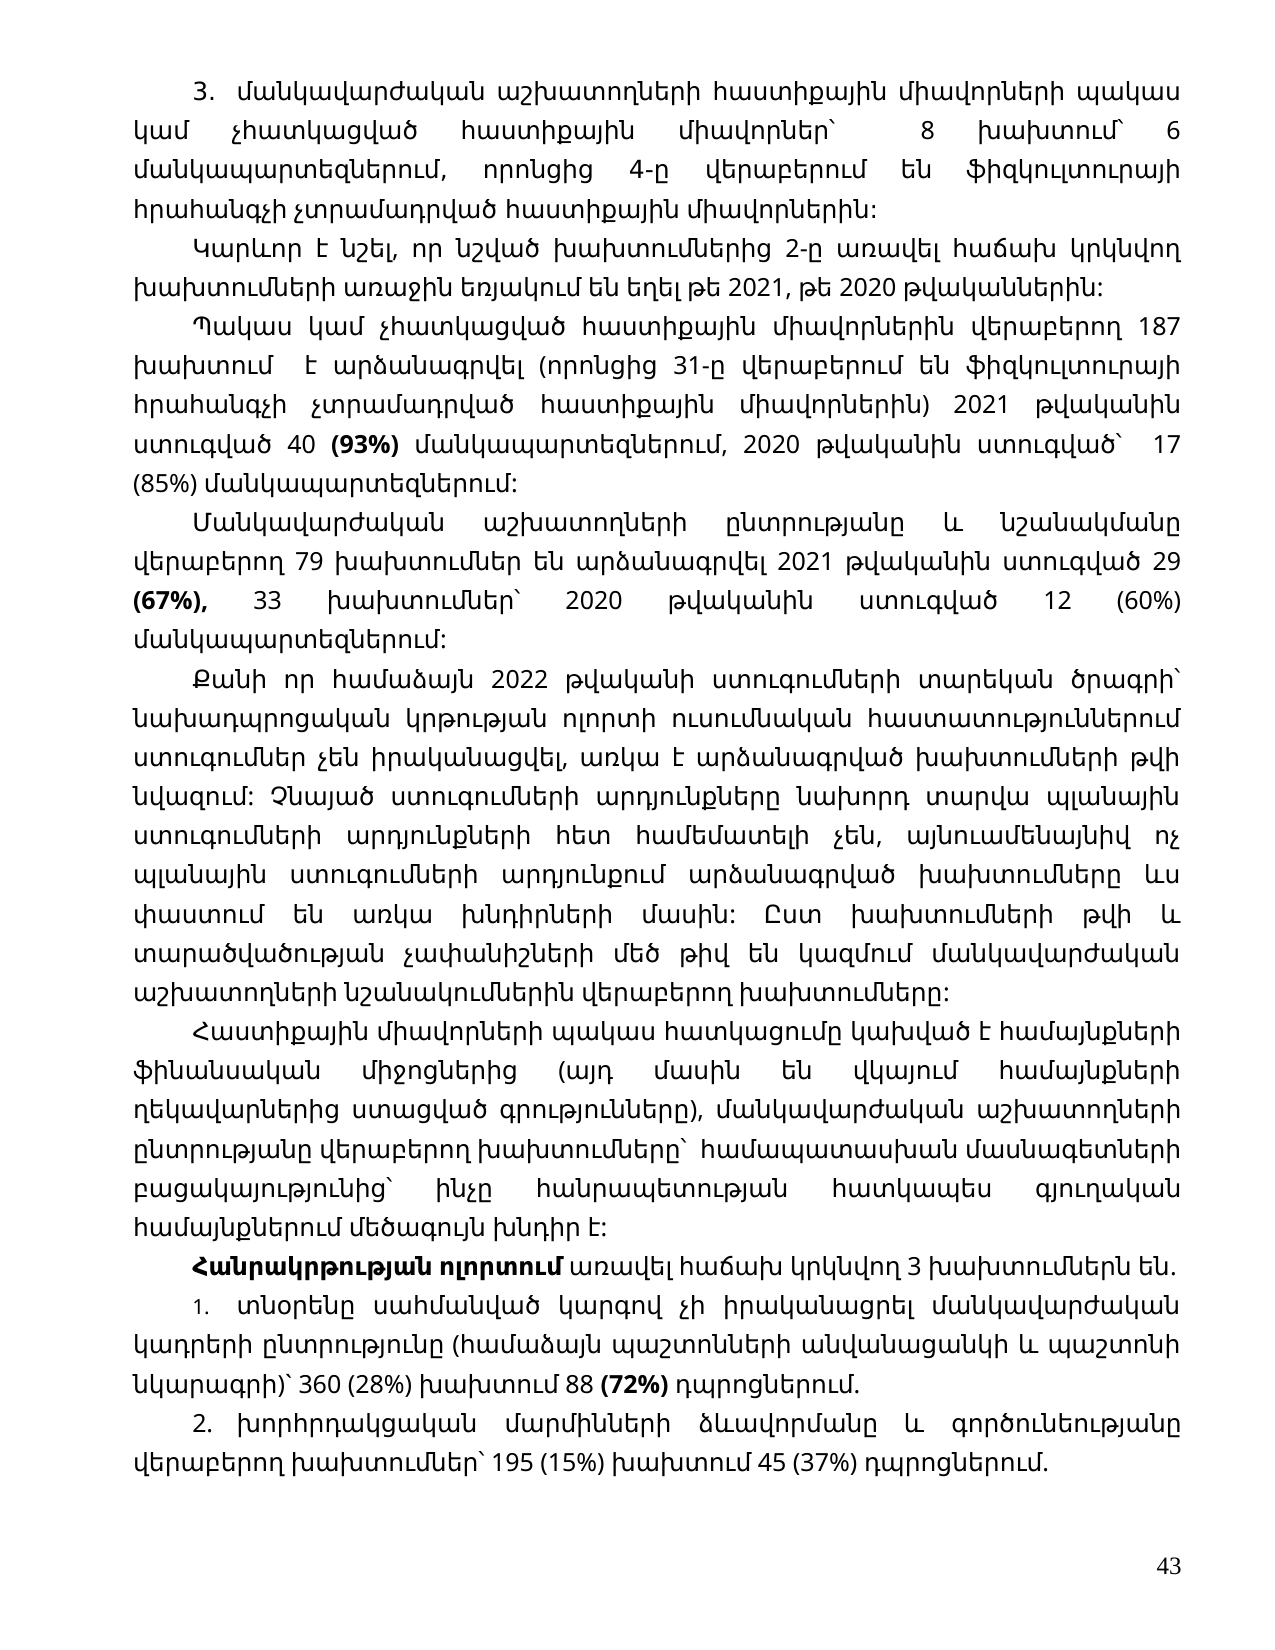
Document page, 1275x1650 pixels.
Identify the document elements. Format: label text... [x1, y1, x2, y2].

list տնօրենը սահմանված կարգով չի իրականացրել մանկավարժական կադրերի ընտրությունը (համաձայն պաշտոնների անվանացանկի և պաշտոնի նկարագրի)` 360 (28%) խախտում 88 (72%) դպրոցներում. [133, 1288, 1181, 1400]
text Մանկավարժական աշխատողների ընտրությանը և նշանակմանը վերաբերող 79 խախտումներ են արձանագրվել 2021 թվականին ստուգված 29 (67%), 33 խախտումներ՝ 2020 թվականին ստուգված 12 (60%) մանկապարտեզներում: [133, 505, 1181, 656]
text Հանրակրթության ոլորտում առավել հաճախ կրկնվող 3 խախտումներն են. [133, 1249, 1181, 1283]
list խորհրդակցական մարմինների ձևավորմանը և գործունեությանը վերաբերող խախտումներ՝ 195 (15%) խախտում 45 (37%) դպրոցներում. [133, 1406, 1181, 1479]
list մանկավարժական աշխատողների հաստիքային միավորների պակաս կամ չհատկացված հաստիքային միավորներ՝ 8 խախտում՝ 6 մանկապարտեզներում, որոնցից 4-ը վերաբերում են ֆիզկուլտուրայի հրահանգչի չտրամադրված հաստիքային միավորներին: [133, 74, 1181, 225]
text Քանի որ համաձայն 2022 թվականի ստուգումների տարեկան ծրագրի՝ նախադպրոցական կրթության ոլորտի ուսումնական հաստատություններում ստուգումներ չեն իրականացվել, առկա է արձանագրված խախտումների թվի նվազում: Չնայած ստուգումների արդյունքները նախորդ տարվա պլանային ստուգումների արդյունքների հետ համեմատելի չեն, այնուամենայնիվ ոչ պլանային ստուգումների արդյունքում արձանագրված խախտումները ևս փաստում են առկա խնդիրների մասին: Ըստ խախտումների թվի և տարածվածության չափանիշների մեծ թիվ են կազմում մանկավարժական աշխատողների նշանակումներին վերաբերող խախտումները: [133, 661, 1181, 1009]
text Հաստիքային միավորների պակաս հատկացումը կախված է համայնքների ֆինանսական միջոցներից (այդ մասին են վկայում համայնքների ղեկավարներից ստացված գրությունները), մանկավարժական աշխատողների ընտրությանը վերաբերող խախտումները՝ համապատասխան մասնագետների բացակայությունից՝ ինչը հանրապետության հատկապես գյուղական համայնքներում մեծագույն խնդիր է: [133, 1014, 1181, 1244]
text Պակաս կամ չհատկացված հաստիքային միավորներին վերաբերող 187 խախտում է արձանագրվել (որոնցից 31-ը վերաբերում են ֆիզկուլտուրայի հրահանգչի չտրամադրված հաստիքային միավորներին) 2021 թվականին ստուգված 40 (93%) մանկապարտեզներում, 2020 թվականին ստուգված՝ 17 (85%) մանկապարտեզներում: [133, 309, 1181, 499]
text Կարևոր է նշել, որ նշված խախտումներից 2-ը առավել հաճախ կրկնվող խախտումների առաջին եռյակում են եղել թե 2021, թե 2020 թվականներին: [133, 231, 1181, 304]
